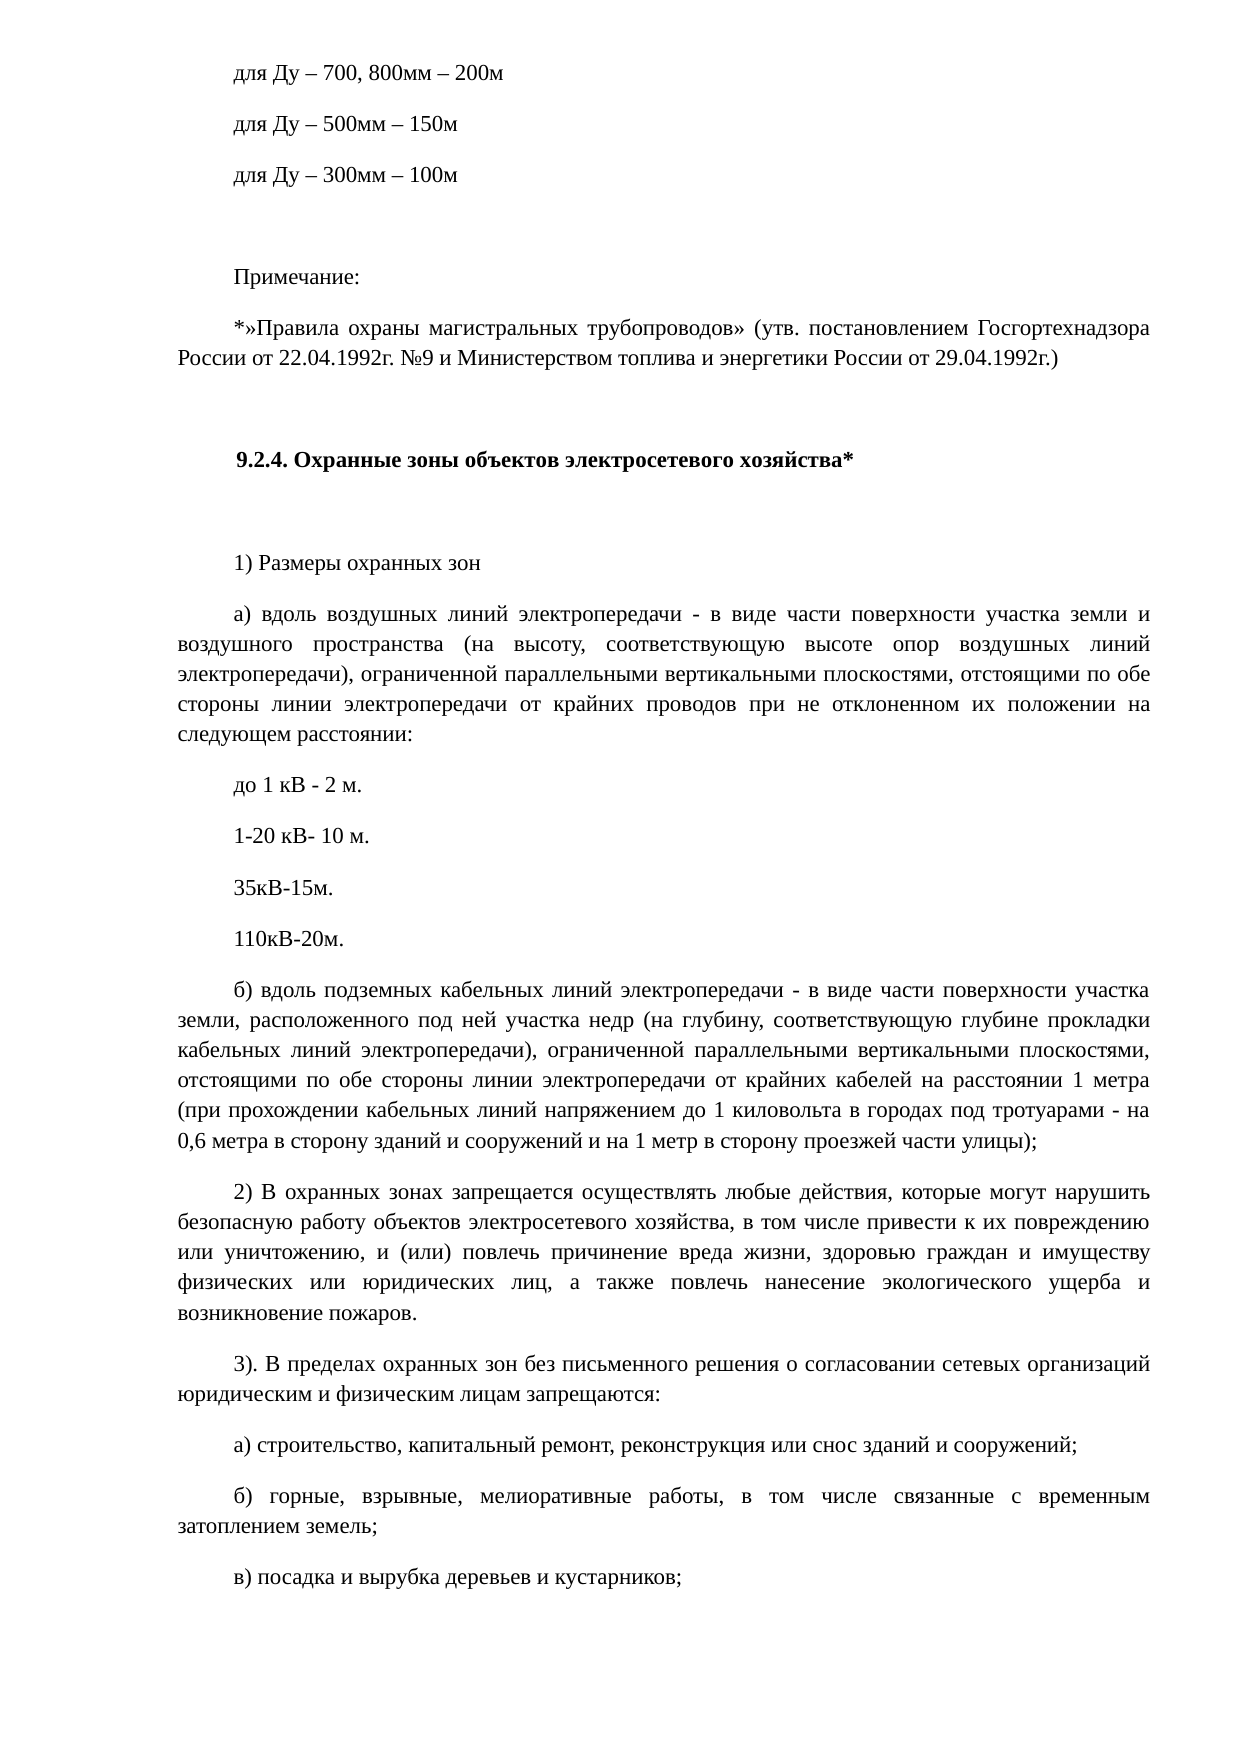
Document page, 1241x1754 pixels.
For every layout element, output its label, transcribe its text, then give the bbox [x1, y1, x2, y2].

text а) строительство, капитальный ремонт, реконструкция или снос зданий и сооружений; [177, 1431, 1152, 1457]
text 3). В пределах охранных зон без письменного решения о согласовании сетевых организаций юридическим и физическим лицам запрещаются: [177, 1350, 1152, 1406]
text б) вдоль подземных кабельных линий электропередачи - в виде части поверхности участка земли, расположенного под ней участка недр (на глубину, соответствующую глубине прокладки кабельных линий электропередачи), ограниченной параллельными вертикальными плоскостями, отстоящими по обе стороны линии электропередачи от крайних кабелей на расстоянии (при прохождении кабельных линий напряжением до 1 киловольта в городах под тротуарами - на в сторону зданий и сооружений и на в сторону проезжей части улицы); [177, 976, 1152, 1153]
text 1) Размеры охранных зон [177, 549, 1152, 575]
text 110кВ-20м. [177, 925, 1152, 951]
text а) вдоль воздушных линий электропередачи - в виде части поверхности участка земли и воздушного пространства (на высоту, соответствующую высоте опор воздушных линий электропередачи), ограниченной параллельными вертикальными плоскостями, отстоящими по обе стороны линии электропередачи от крайних проводов при не отклоненном их положении на следующем расстоянии: [177, 600, 1152, 747]
text 1-20 кВ- . [177, 823, 1152, 849]
text для Ду – 500мм – 150м [177, 110, 1152, 136]
text для Ду – 700, 800мм – 200м [177, 59, 1152, 85]
text 35кВ-15м. [177, 874, 1152, 900]
text *»Правила охраны магистральных трубопроводов» (утв. постановлением Госгортехнадзора России от 22.04.1992г. №9 и Министерством топлива и энергетики России от 29.04.1992г.) [177, 314, 1152, 371]
text для Ду – 300мм – 100м [177, 161, 1152, 187]
text до 1 кВ - . [177, 772, 1152, 798]
text б) горные, взрывные, мелиоративные работы, в том числе связанные с временным затоплением земель; [177, 1482, 1152, 1538]
text 2) В охранных зонах запрещается осуществлять любые действия, которые могут нарушить безопасную работу объектов электросетевого хозяйства, в том числе привести к их повреждению или уничтожению, и (или) повлечь причинение вреда жизни, здоровью граждан и имуществу физических или юридических лиц, а также повлечь нанесение экологического ущерба и возникновение пожаров. [177, 1178, 1152, 1325]
list 9.2.4. Охранные зоны объектов электросетевого хозяйства* [236, 447, 1152, 473]
text Примечание: [177, 263, 1152, 289]
text в) посадка и вырубка деревьев и кустарников; [177, 1563, 1152, 1589]
